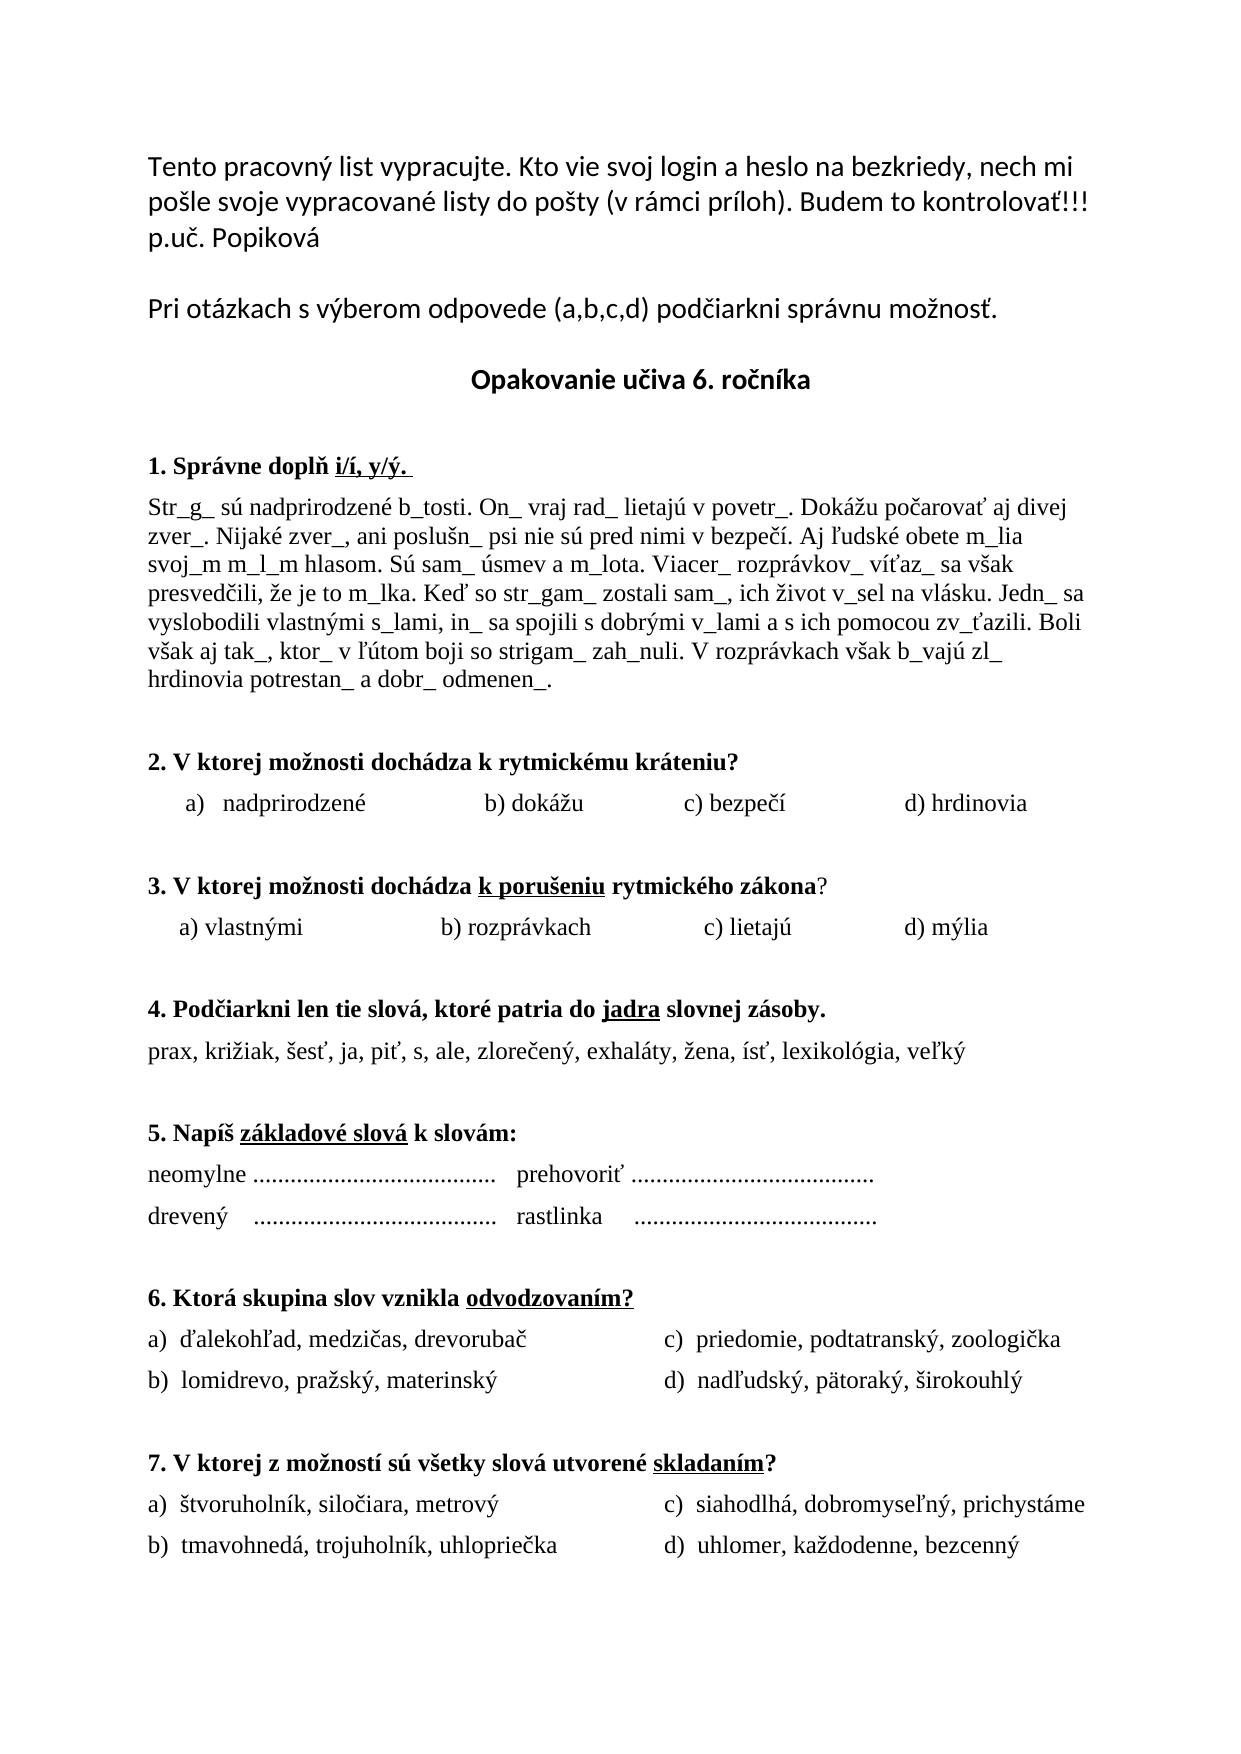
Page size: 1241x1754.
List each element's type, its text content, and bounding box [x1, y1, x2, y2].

text a) vlastnými b) rozprávkach c) lietajú d) mýlia [148, 912, 1093, 941]
text a) ďalekohľad, medzičas, drevorubač c) priedomie, podtatranský, zoologička [148, 1324, 1093, 1353]
list nadprirodzené b) dokážu c) bezpečí d) hrdinovia [185, 788, 1093, 817]
text Tento pracovný list vypracujte. Kto vie svoj login a heslo na bezkriedy, nech mi pošle svoje vypracované listy do pošty (v rámci príloh). Budem to kontrolovať!!! [148, 148, 1093, 219]
text 3. V ktorej možnosti dochádza k porušeniu rytmického zákona? [148, 871, 1093, 899]
text 6. Ktorá skupina slov vznikla odvodzovaním? [148, 1283, 1093, 1311]
text 7. V ktorej z možností sú všetky slová utvorené skladaním? [148, 1448, 1093, 1476]
text p.uč. Popiková [148, 219, 1093, 254]
text drevený ....................................... rastlinka ....................................... [148, 1201, 1093, 1229]
text 2. V ktorej možnosti dochádza k rytmickému kráteniu? [148, 747, 1093, 776]
text 1. Správne doplň i/í, y/ý. [148, 451, 1093, 479]
text 5. Napíš základové slová k slovám: [148, 1118, 1093, 1147]
text a) štvoruholník, siločiara, metrový c) siahodlhá, dobromyseľný, prichystáme [148, 1489, 1093, 1518]
text Pri otázkach s výberom odpovede (a,b,c,d) podčiarkni správnu možnosť. [148, 290, 1093, 326]
text Opakovanie učiva 6. ročníka [148, 361, 1093, 397]
text Str_g_ sú nadprirodzené b_tosti. On_ vraj rad_ lietajú v povetr_. Dokážu počarovať aj divej zver_. Nijaké zver_, ani poslušn_ psi nie sú pred nimi v bezpečí. Aj ľudské obete m_lia svoj_m m_l_m hlasom. Sú sam_ úsmev a m_lota. Viacer_ rozprávkov_ víťaz_ sa však presvedčili, že je to m_lka. Keď so str_gam_ zostali sam_, ich život v_sel na vlásku. Jedn_ sa vyslobodili vlastnými s_lami, in_ sa spojili s dobrými v_lami a s ich pomocou zv_ťazili. Boli však aj tak_, ktor_ v ľútom boji so strigam_ zah_nuli. V rozprávkach však b_vajú zl_ hrdinovia potrestan_ a dobr_ odmenen_. [148, 492, 1093, 693]
text b) tmavohnedá, trojuholník, uhlopriečka d) uhlomer, každodenne, bezcenný [148, 1530, 1093, 1559]
text prax, križiak, šesť, ja, piť, s, ale, zlorečený, exhaláty, žena, ísť, lexikológia, veľký [148, 1036, 1093, 1064]
text b) lomidrevo, pražský, materinský d) nadľudský, pätoraký, širokouhlý [148, 1365, 1093, 1394]
text neomylne ....................................... prehovoriť ....................................... [148, 1159, 1093, 1188]
text 4. Podčiarkni len tie slová, ktoré patria do jadra slovnej zásoby. [148, 994, 1093, 1023]
